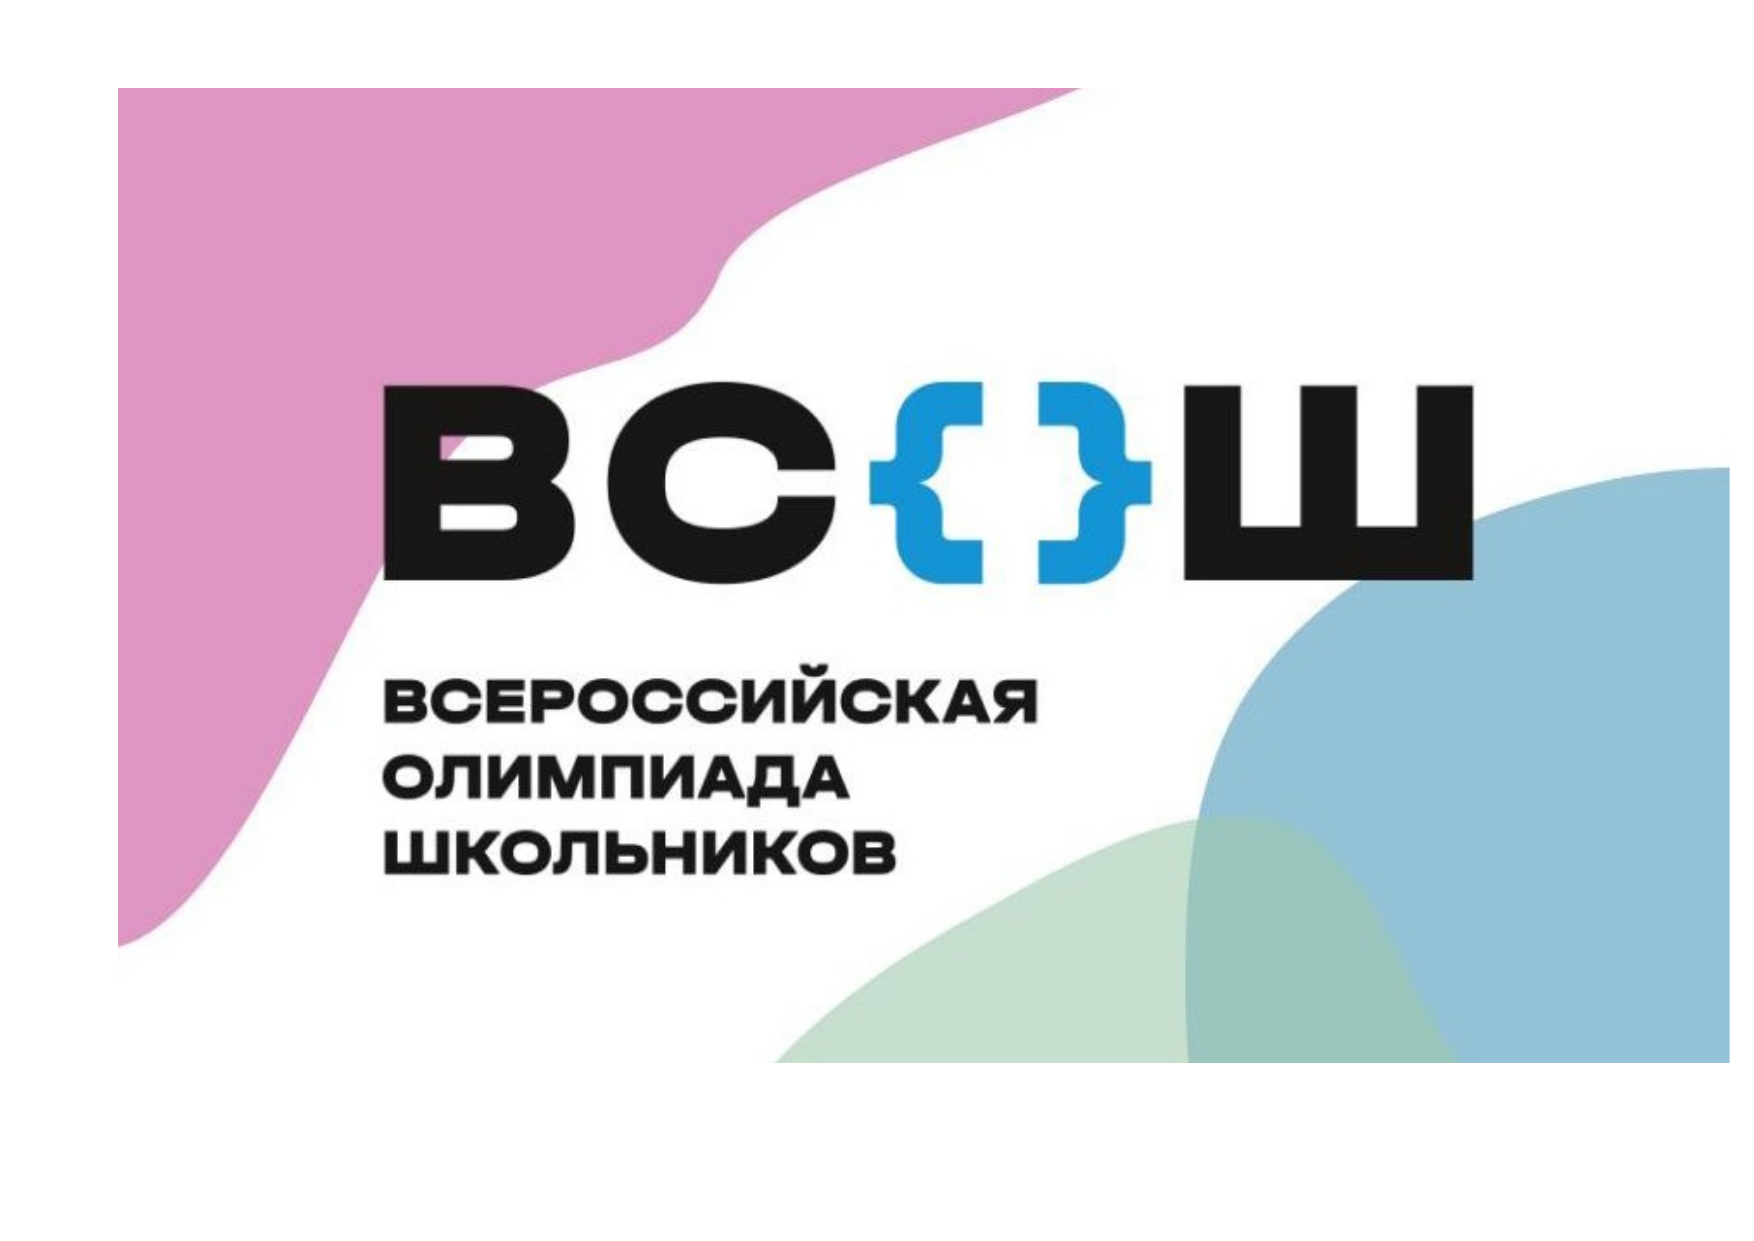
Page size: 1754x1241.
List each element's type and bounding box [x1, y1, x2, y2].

picture [118, 88, 1730, 1063]
